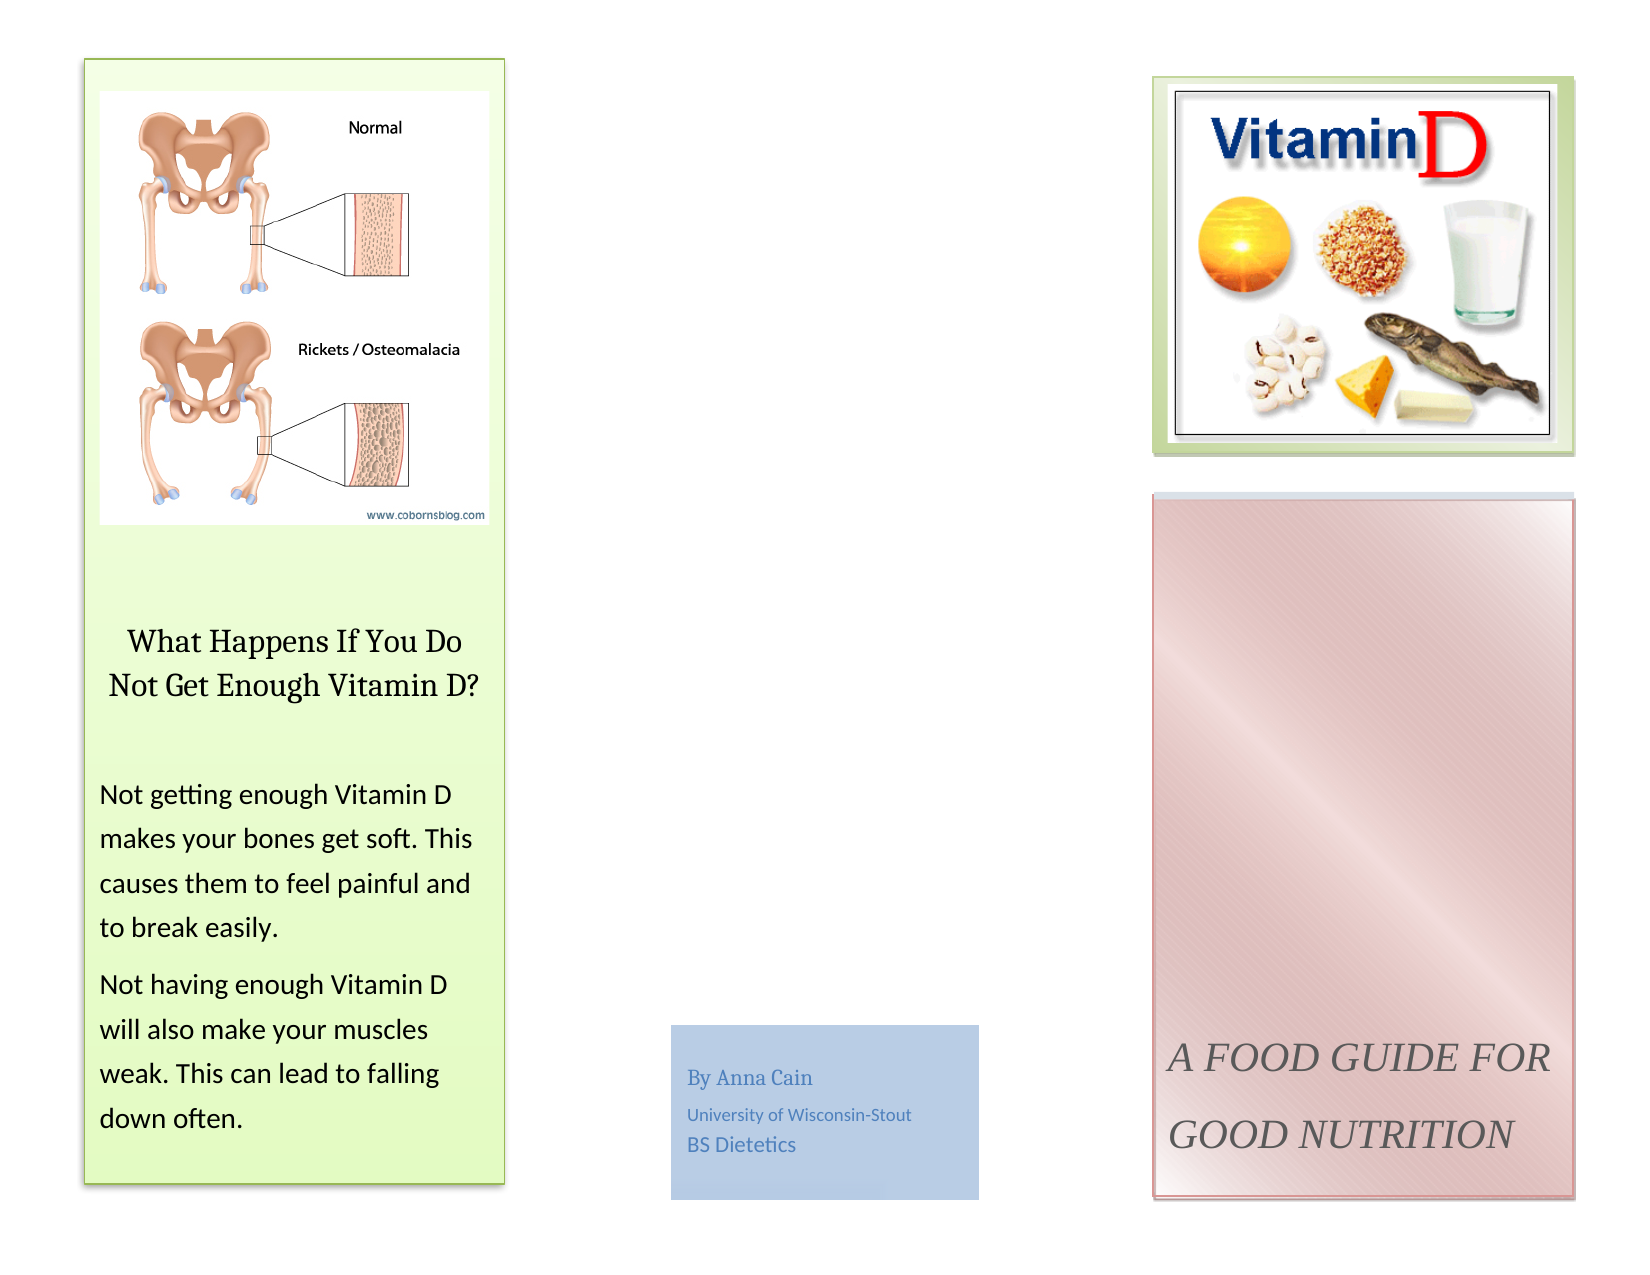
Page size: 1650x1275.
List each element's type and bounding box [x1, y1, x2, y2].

picture [1167, 84, 1558, 443]
picture [99, 91, 490, 525]
